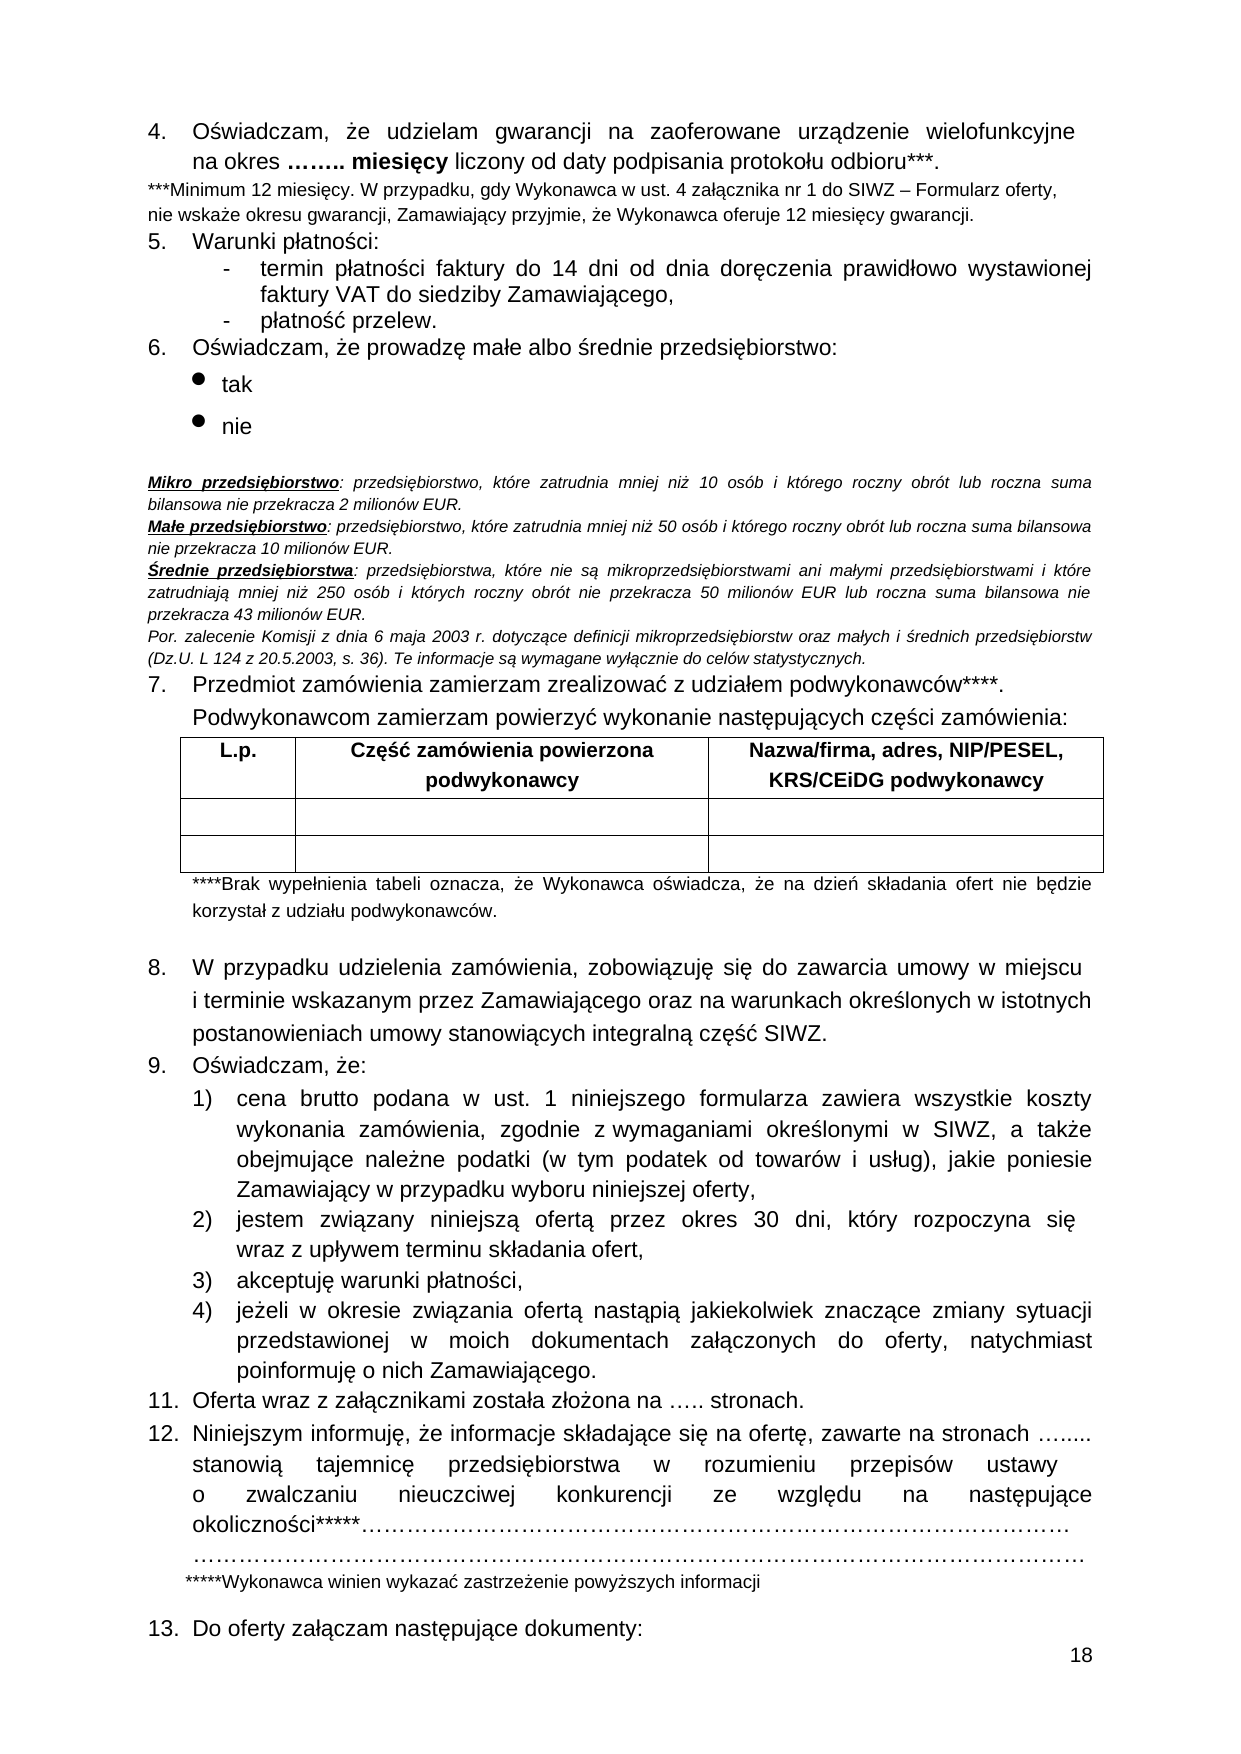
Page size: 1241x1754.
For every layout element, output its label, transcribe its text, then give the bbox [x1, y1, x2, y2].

list Niniejszym informuję, że informacje składające się na ofertę, zawarte na stronach …..... stanowią tajemnicę przedsiębiorstwa w rozumieniu przepisów ustawy o zwalczaniu nieuczciwej konkurencji ze względu na następujące okoliczności*****………………………………………………………………………………………………………………………………………………………………………………………… [148, 1420, 1092, 1567]
list Przedmiot zamówienia zamierzam zrealizować z udziałem podwykonawców****. [148, 671, 1092, 697]
table_cell [296, 836, 708, 872]
list Oświadczam, że: [148, 1052, 1092, 1079]
text Średnie przedsiębiorstwa: przedsiębiorstwa, które nie są mikroprzedsiębiorstwami ani małymi przedsiębiorstwami i które zatrudniają mniej niż 250 osób i których roczny obrót nie przekracza 50 milionów EUR lub roczna suma bilansowa nie przekracza 43 milionów EUR. [148, 561, 1092, 624]
table_header L.p. [181, 738, 295, 798]
list ***Minimum 12 miesięcy. W przypadku, gdy Wykonawca w ust. 4 załącznika nr 1 do SIWZ – Formularz oferty, nie wskaże okresu gwarancji, Zamawiający przyjmie, że Wykonawca oferuje 12 miesięcy gwarancji. [148, 178, 1092, 225]
text Mikro przedsiębiorstwo: przedsiębiorstwo, które zatrudnia mniej niż 10 osób i którego roczny obrót lub roczna suma bilansowa nie przekracza 2 milionów EUR. [148, 473, 1092, 514]
list Warunki płatności: [148, 228, 1092, 254]
table_cell [709, 836, 1103, 872]
list Do oferty załączam następujące dokumenty: [148, 1614, 1092, 1641]
list termin płatności faktury do 14 dni od dnia doręczenia prawidłowo wystawionej faktury VAT do siedziby Zamawiającego, [223, 254, 1092, 307]
list akceptuję warunki płatności, [192, 1267, 1092, 1293]
table_cell [181, 799, 295, 835]
table_header Nazwa/firma, adres, NIP/PESEL, KRS/CEiDG podwykonawcy [709, 738, 1103, 798]
text Małe przedsiębiorstwo: przedsiębiorstwo, które zatrudnia mniej niż 50 osób i którego roczny obrót lub roczna suma bilansowa nie przekracza 10 milionów EUR. [148, 517, 1092, 558]
list Oferta wraz z załącznikami została złożona na ….. stronach. [148, 1387, 1092, 1414]
text ****Brak wypełnienia tabeli oznacza, że Wykonawca oświadcza, że na dzień składania ofert nie będzie korzystał z udziału podwykonawców. [192, 873, 1092, 921]
text Por. zalecenie Komisji z dnia 6 maja 2003 r. dotyczące definicji mikroprzedsiębiorstw oraz małych i średnich przedsiębiorstw (Dz.U. L 124 z 20.5.2003, s. 36). Te informacje są wymagane wyłącznie do celów statystycznych. [148, 627, 1092, 668]
table_cell [296, 799, 708, 835]
list jeżeli w okresie związania ofertą nastąpią jakiekolwiek znaczące zmiany sytuacji przedstawionej w moich dokumentach załączonych do oferty, natychmiast poinformuję o nich Zamawiającego. [192, 1297, 1092, 1383]
text *****Wykonawca winien wykazać zastrzeżenie powyższych informacji [185, 1571, 1092, 1593]
list Oświadczam, że prowadzę małe albo średnie przedsiębiorstwo: [148, 333, 1092, 360]
list W przypadku udzielenia zamówienia, zobowiązuję się do zawarcia umowy w miejscu i terminie wskazanym przez Zamawiającego oraz na warunkach określonych w istotnych postanowieniach umowy stanowiących integralną część SIWZ. [148, 954, 1092, 1046]
text Podwykonawcom zamierzam powierzyć wykonanie następujących części zamówienia: [192, 704, 1092, 730]
list tak [192, 366, 1092, 400]
table_cell [709, 799, 1103, 835]
table_header Część zamówienia powierzona podwykonawcy [296, 738, 708, 798]
list nie [192, 409, 1092, 443]
table_cell [181, 836, 295, 872]
list cena brutto podana w ust. 1 niniejszego formularza zawiera wszystkie koszty wykonania zamówienia, zgodnie z wymaganiami określonymi w SIWZ, a także obejmujące należne podatki (w tym podatek od towarów i usług), jakie poniesie Zamawiający w przypadku wyboru niniejszej oferty, [192, 1085, 1092, 1202]
list jestem związany niniejszą ofertą przez okres 30 dni, który rozpoczyna się wraz z upływem terminu składania ofert, [192, 1206, 1092, 1263]
list Oświadczam, że udzielam gwarancji na zaoferowane urządzenie wielofunkcyjne na okres …….. miesięcy liczony od daty podpisania protokołu odbioru***. [148, 118, 1092, 175]
list płatność przelew. [223, 307, 1092, 333]
